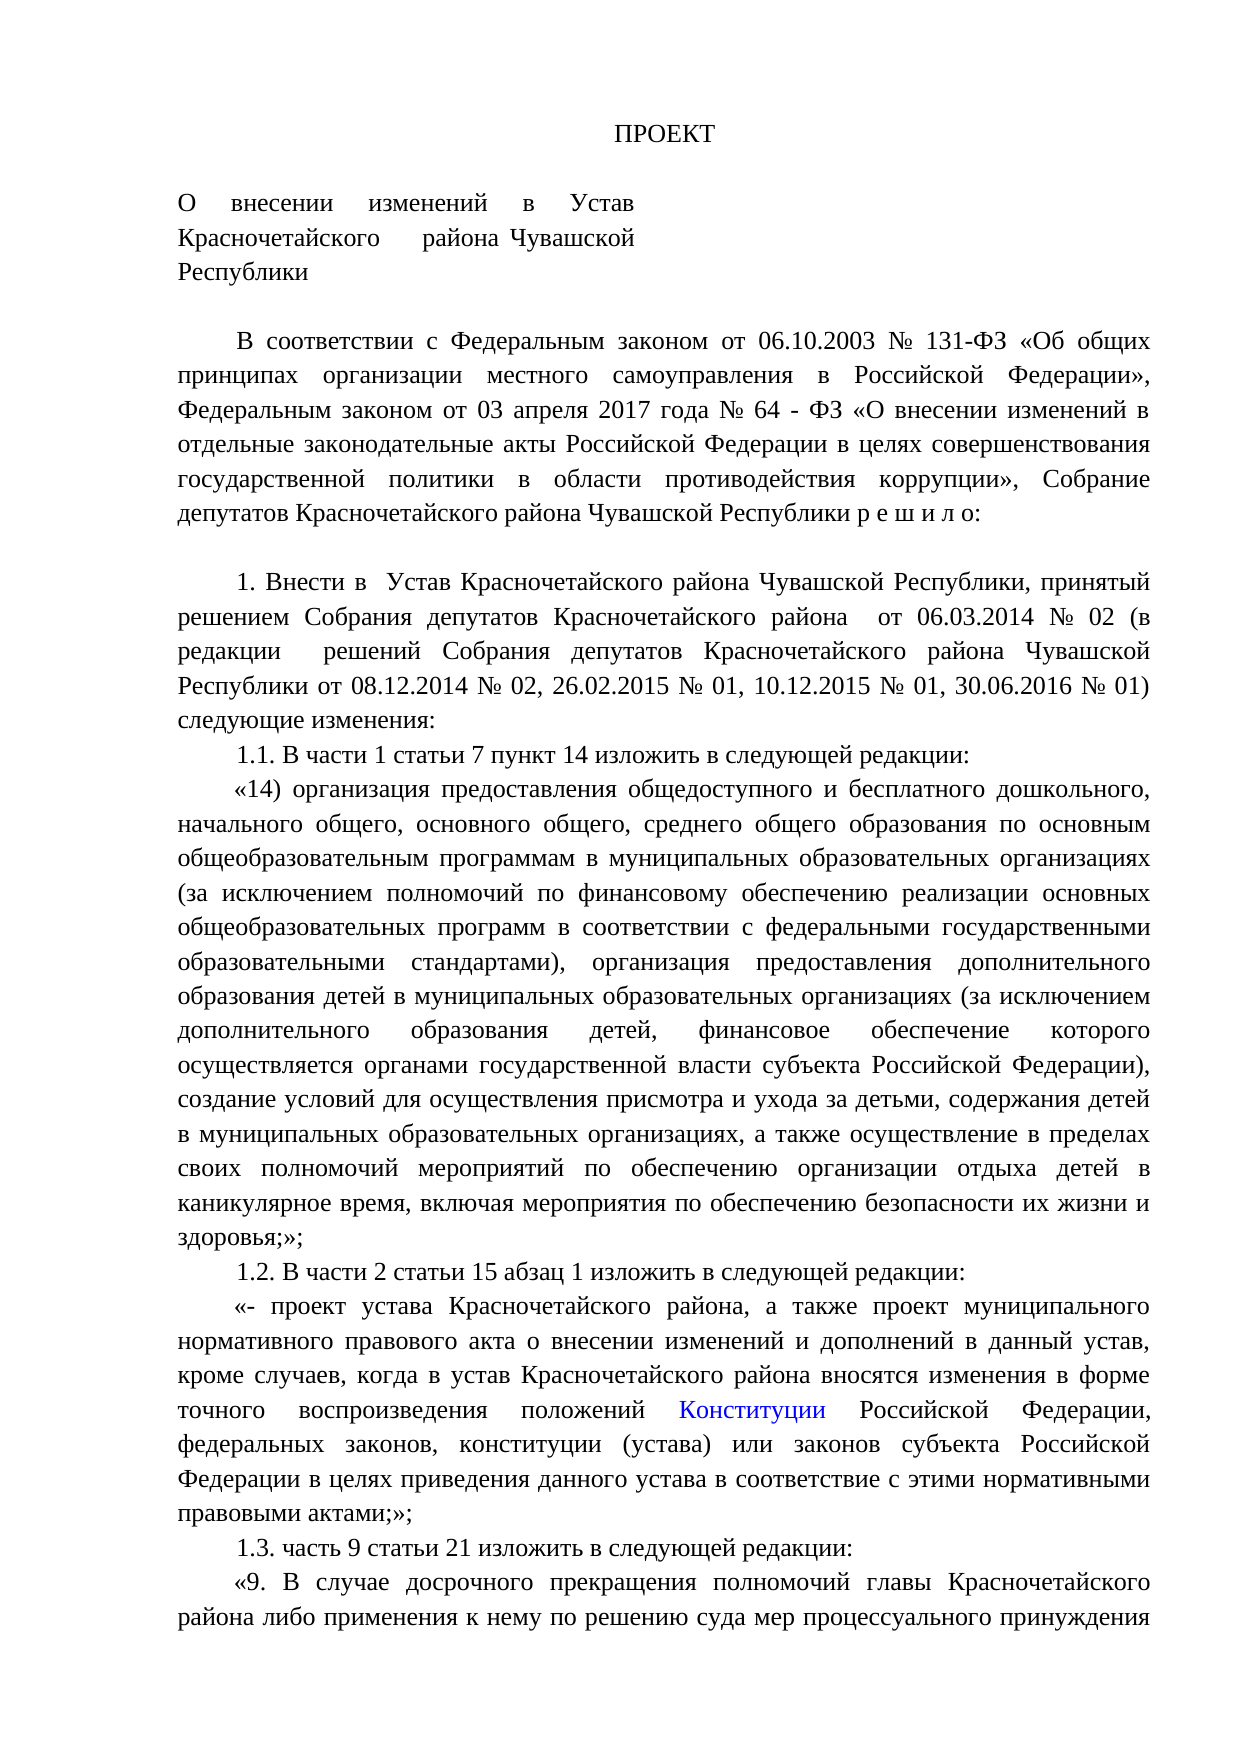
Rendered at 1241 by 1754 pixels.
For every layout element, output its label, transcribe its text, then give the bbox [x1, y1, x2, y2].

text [177, 1566, 1152, 1631]
text «- проект устава Красночетайского района, а также проект муниципального нормативного правового акта о внесении изменений и дополнений в данный устав, кроме случаев, когда в устав Красночетайского района вносятся изменения в форме точного воспроизведения положений Конституции Российской Федерации, федеральных законов, конституции (устава) или законов субъекта Российской Федерации в целях приведения данного устава в соответствие с этими нормативными правовыми актами;»; [177, 1290, 1152, 1527]
text В соответствии с Федеральным законом от 06.10.2003 № 131-ФЗ «Об общих принципах организации местного самоуправления в Российской Федерации», Федеральным законом от 03 апреля 2017 года № 64 - ФЗ «О внесении изменений в отдельные законодательные акты Российской Федерации в целях совершенствования государственной политики в области противодействия коррупции», Собрание депутатов Красночетайского района Чувашской Республики р е ш и л о: [177, 325, 1152, 527]
text 1.3. часть 9 статьи 21 изложить в следующей редакции: [177, 1532, 1152, 1562]
text 1.2. В части 2 статьи 15 абзац 1 изложить в следующей редакции: [177, 1256, 1152, 1286]
text О внесении изменений в Устав Красночетайского района Чувашской Республики [177, 187, 635, 286]
text 1.1. В части 1 статьи 7 пункт 14 изложить в следующей редакции: [177, 739, 1152, 769]
text «14) организация предоставления общедоступного и бесплатного дошкольного, начального общего, основного общего, среднего общего образования по основным общеобразовательным программам в муниципальных образовательных организациях (за исключением полномочий по финансовому обеспечению реализации основных общеобразовательных программ в соответствии с федеральными государственными образовательными стандартами), организация предоставления дополнительного образования детей в муниципальных образовательных организациях (за исключением дополнительного образования детей, финансовое обеспечение которого осуществляется органами государственной власти субъекта Российской Федерации), создание условий для осуществления присмотра и ухода за детьми, содержания детей в муниципальных образовательных организациях, а также осуществление в пределах своих полномочий мероприятий по обеспечению организации отдыха детей в каникулярное время, включая мероприятия по обеспечению безопасности их жизни и здоровья;»; [177, 773, 1152, 1251]
text 1. Внести в Устав Красночетайского района Чувашской Республики, принятый решением Собрания депутатов Красночетайского района от 06.03.2014 № 02 (в редакции решений Собрания депутатов Красночетайского района Чувашской Республики от 08.12.2014 № 02, 26.02.2015 № 01, 10.12.2015 № 01, 30.06.2016 № 01) следующие изменения: [177, 566, 1152, 734]
text ПРОЕКТ [177, 118, 1152, 148]
